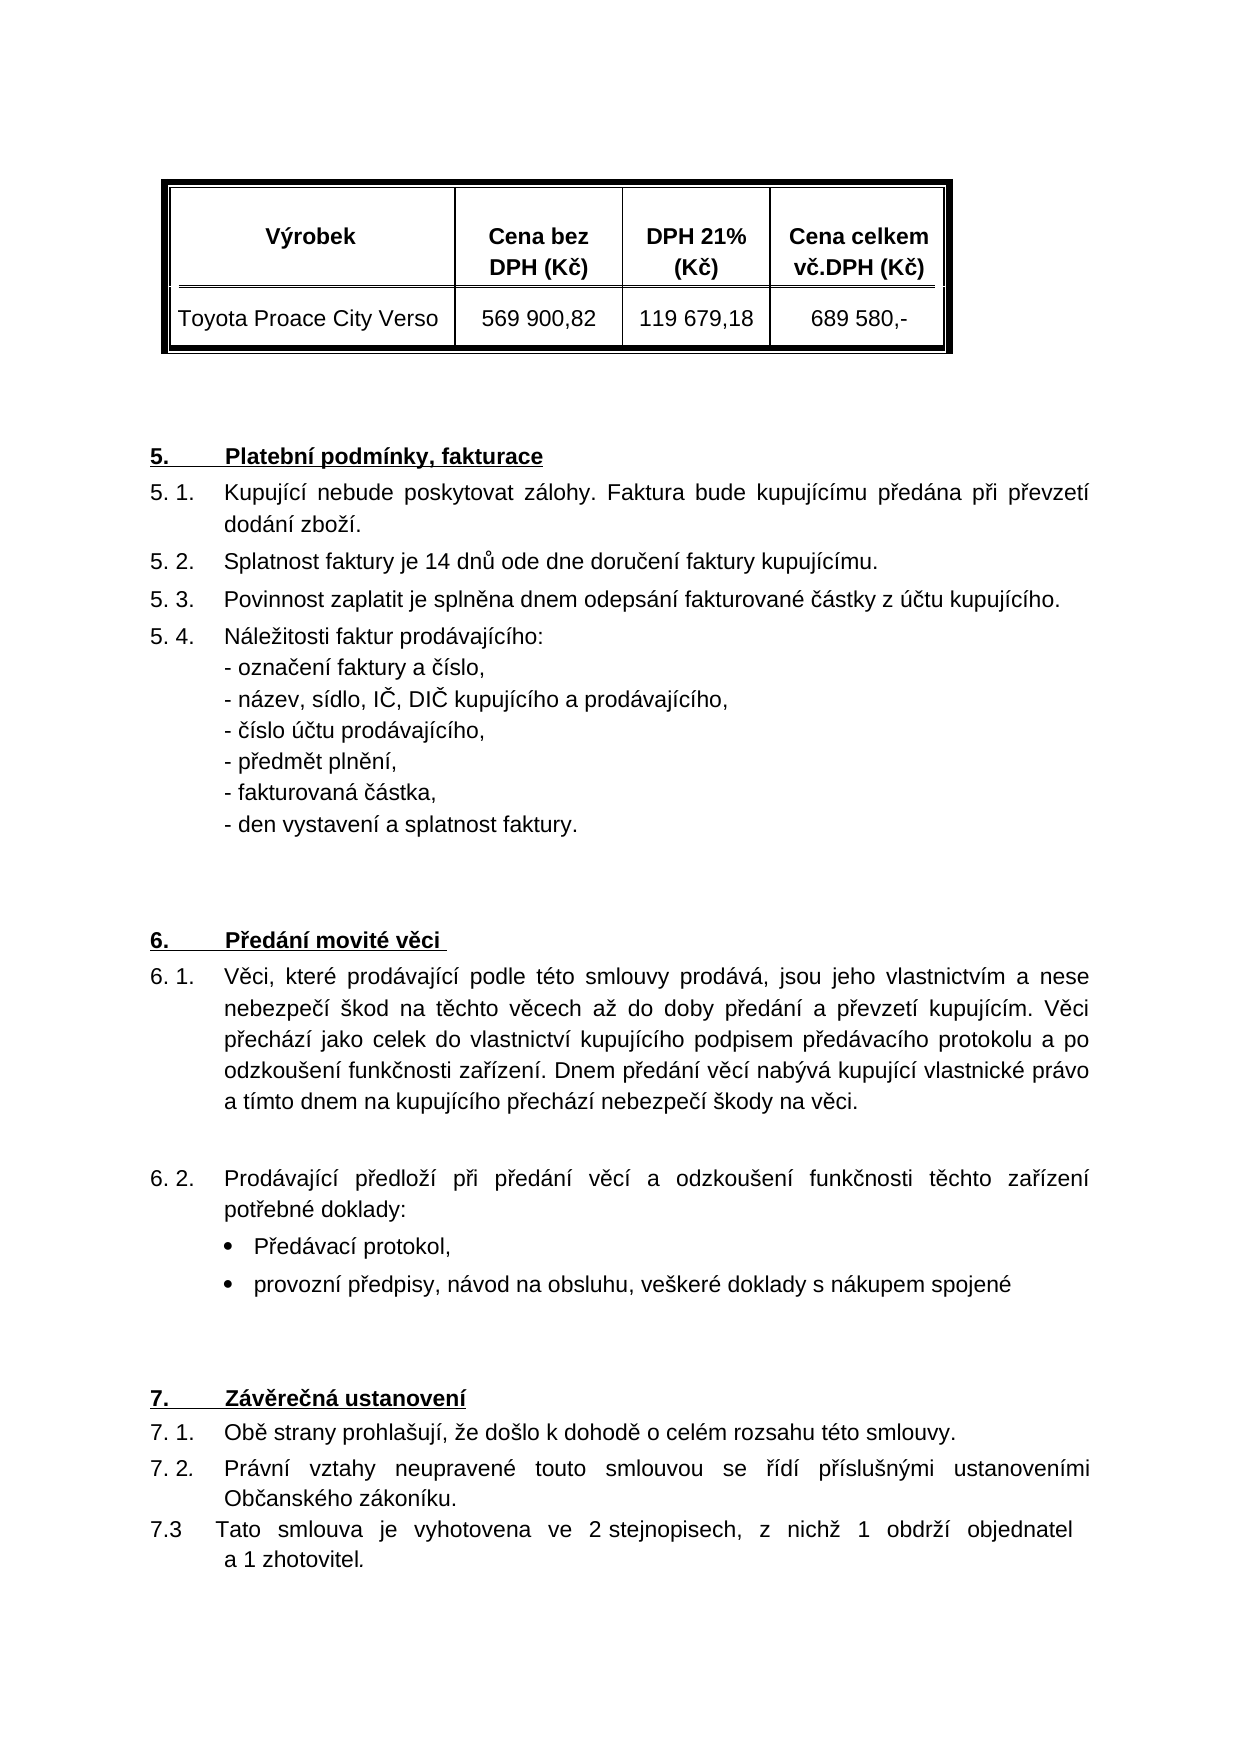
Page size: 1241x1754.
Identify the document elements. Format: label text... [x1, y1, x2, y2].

text - název, sídlo, IČ, DIČ kupujícího a prodávajícího, [224, 682, 1090, 713]
table_header Cena celkem vč.DPH (Kč) [771, 188, 943, 285]
table_header Výrobek [171, 188, 454, 285]
text 5. 1. Kupující nebude poskytovat zálohy. Faktura bude kupujícímu předána při převzetí dodání zboží. [150, 476, 1090, 538]
text 6. 1. Věci, které prodávající podle této smlouvy prodává, jsou jeho vlastnictvím a nese nebezpečí škod na těchto věcech až do doby předání a převzetí kupujícím. Věci přechází jako celek do vlastnictví kupujícího podpisem předávacího protokolu a po odzkoušení funkčnosti zařízení. Dnem předání věcí nabývá kupující vlastnické právo a tímto dnem na kupujícího přechází nebezpečí škody na věci. [150, 960, 1090, 1116]
table_cell 569 900,82 [456, 288, 622, 345]
text - fakturovaná částka, [224, 776, 1090, 807]
text 5. 2. Splatnost faktury je 14 dnů ode dne doručení faktury kupujícímu. [150, 544, 1090, 576]
text - předmět plnění, [224, 744, 1090, 776]
text 6. Předání movité věci [150, 927, 1090, 953]
text 7. 2. Právní vztahy neupravené touto smlouvou se řídí příslušnými ustanoveními Občanského zákoníku. [150, 1455, 1090, 1512]
table_cell Toyota Proace City Verso [168, 285, 454, 345]
text 6. 2. Prodávající předloží při předání věcí a odzkoušení funkčnosti těchto zařízení potřebné doklady: [150, 1160, 1090, 1222]
table_header DPH 21% (Kč) [623, 188, 769, 285]
text 5. 3. Povinnost zaplatit je splněna dnem odepsání fakturované částky z účtu kupujícího. [150, 582, 1090, 613]
table_header Cena bez DPH (Kč) [456, 188, 622, 285]
text 7.3 Tato smlouva je vyhotovena ve 2 stejnopisech, z nichž 1 obdrží objednatel a 1 zhotovitel. [150, 1516, 1090, 1572]
text - označení faktury a číslo, [224, 651, 1090, 682]
list Předávací protokol, [224, 1228, 1090, 1260]
text 5. Platební podmínky, fakturace [150, 443, 1090, 469]
text - číslo účtu prodávajícího, [224, 713, 1090, 744]
text 7. Závěrečná ustanovení [150, 1381, 1090, 1412]
text - den vystavení a splatnost faktury. [224, 807, 1090, 838]
text 5. 4. Náležitosti faktur prodávajícího: [150, 619, 1090, 651]
table_cell 689 580,- [771, 285, 946, 345]
text 7. 1. Obě strany prohlašují, že došlo k dohodě o celém rozsahu této smlouvy. [150, 1419, 1090, 1445]
table_cell 119 679,18 [623, 288, 769, 345]
list provozní předpisy, návod na obsluhu, veškeré doklady s nákupem spojené [224, 1266, 1090, 1297]
